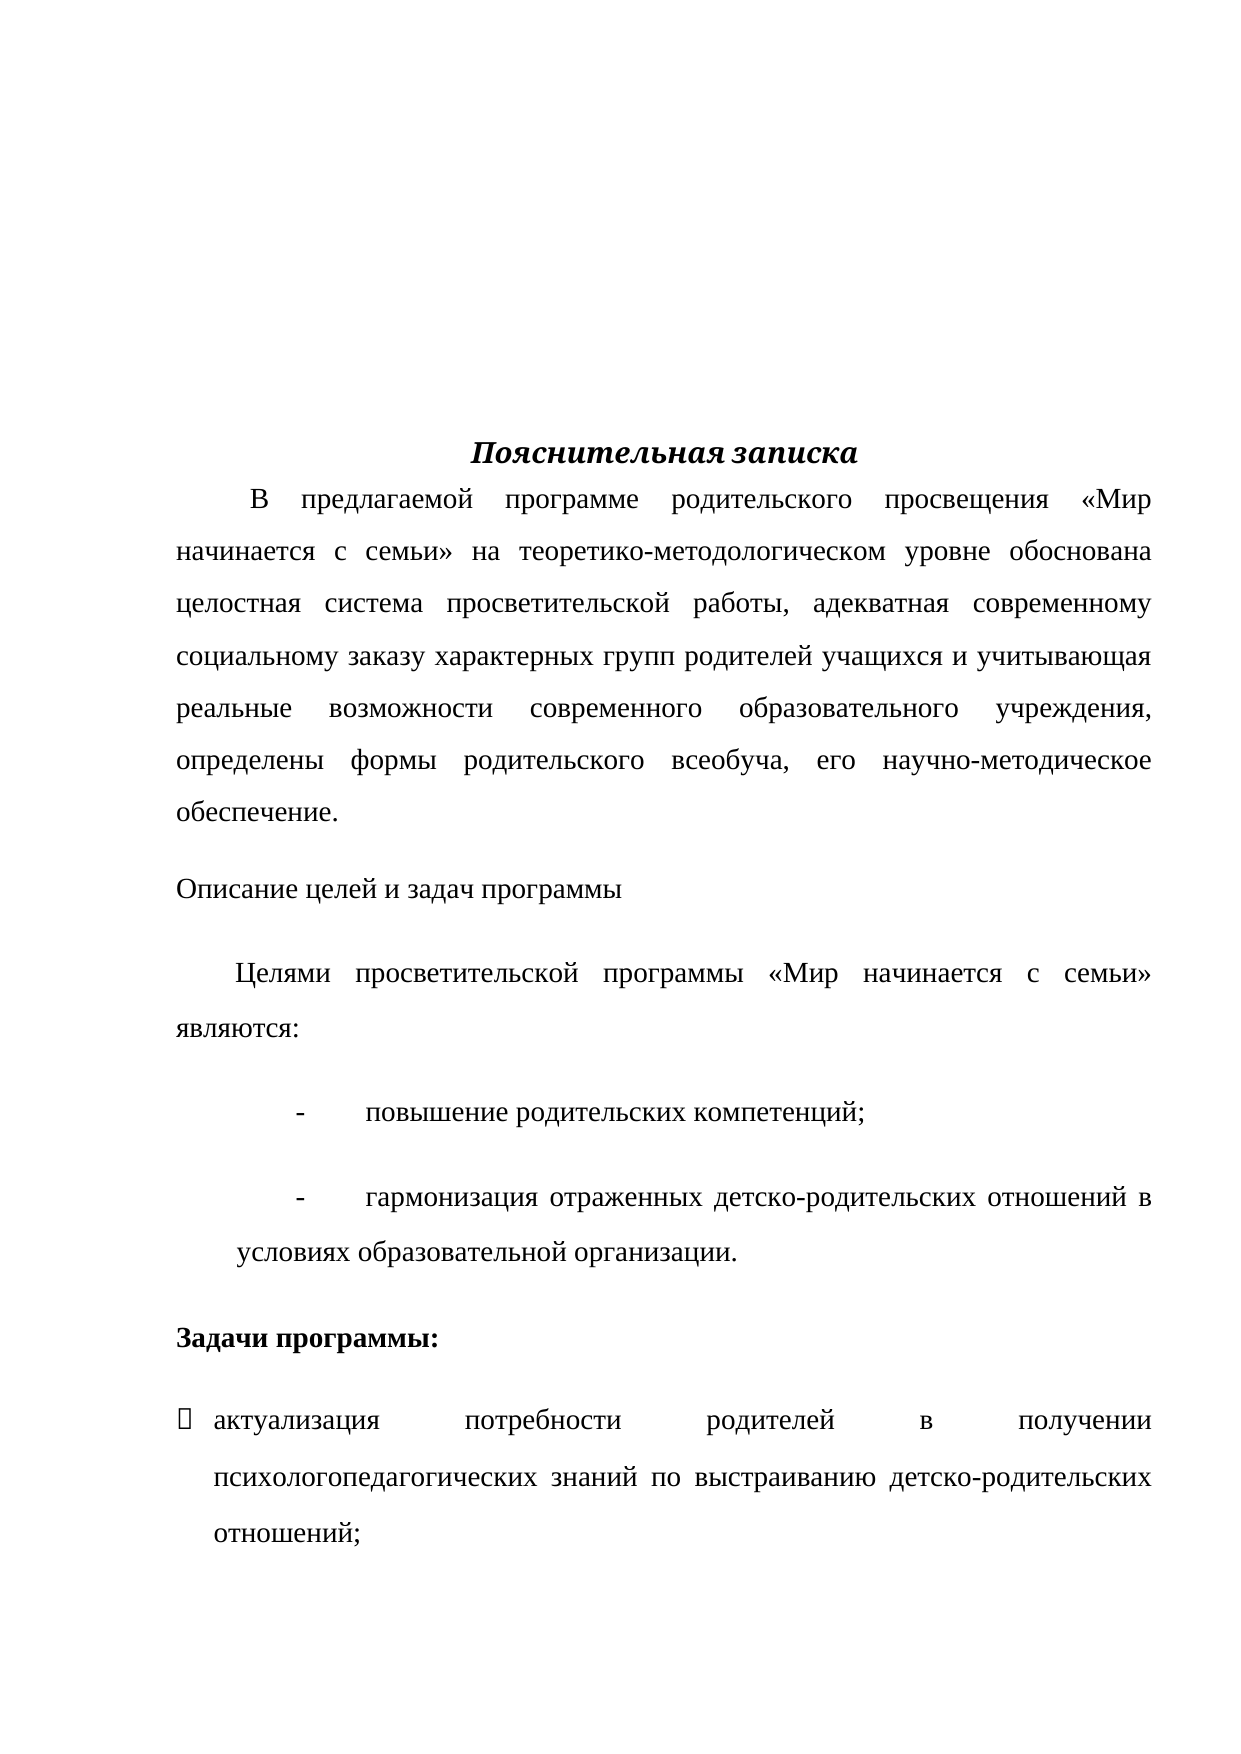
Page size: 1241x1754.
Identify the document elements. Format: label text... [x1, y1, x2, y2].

text Целями просветительской программы «Мир начинается с семьи» являются: [176, 955, 1152, 1043]
text В предлагаемой программе родительского просвещения «Мир начинается с семьи» на теоретико-методологическом уровне обоснована целостная система просветительской работы, адекватная современному социальному заказу характерных групп родителей учащихся и учитывающая реальные возможности современного образовательного учреждения, определены формы родительского всеобуча, его научно-методическое обеспечение. [176, 481, 1152, 828]
list повышение родительских компетенций; [236, 1094, 1152, 1128]
list актуализация потребности родителей в получении психологопедагогических знаний по выстраиванию детско-родительских отношений; [176, 1398, 1152, 1548]
text Описание целей и задач программы [176, 871, 1152, 904]
subtitle Пояснительная записка [144, 437, 1185, 471]
text Задачи программы: [176, 1320, 1240, 1353]
list гармонизация отраженных детско-родительских отношений в условиях образовательной организации. [236, 1179, 1152, 1268]
